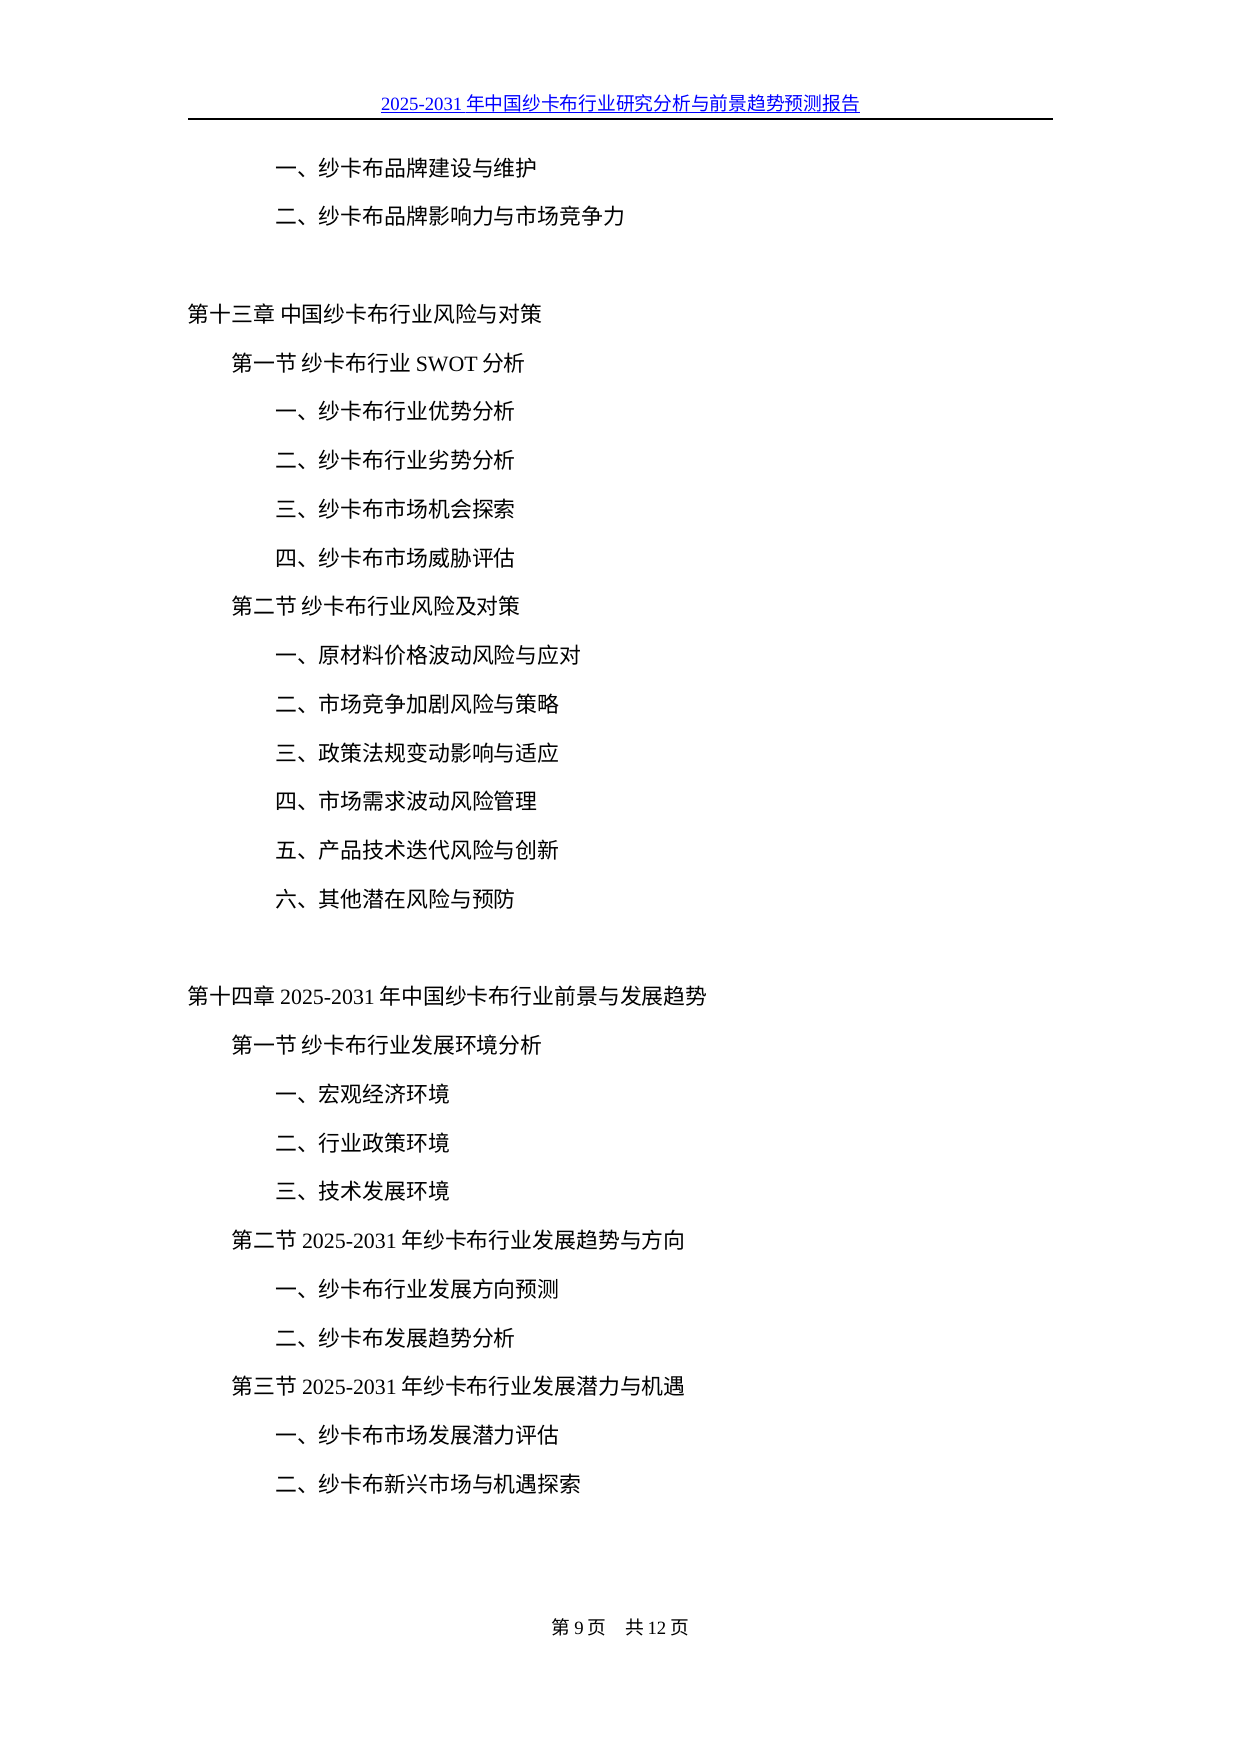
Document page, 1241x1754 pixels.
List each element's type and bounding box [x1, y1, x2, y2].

text [187, 150, 1053, 1499]
